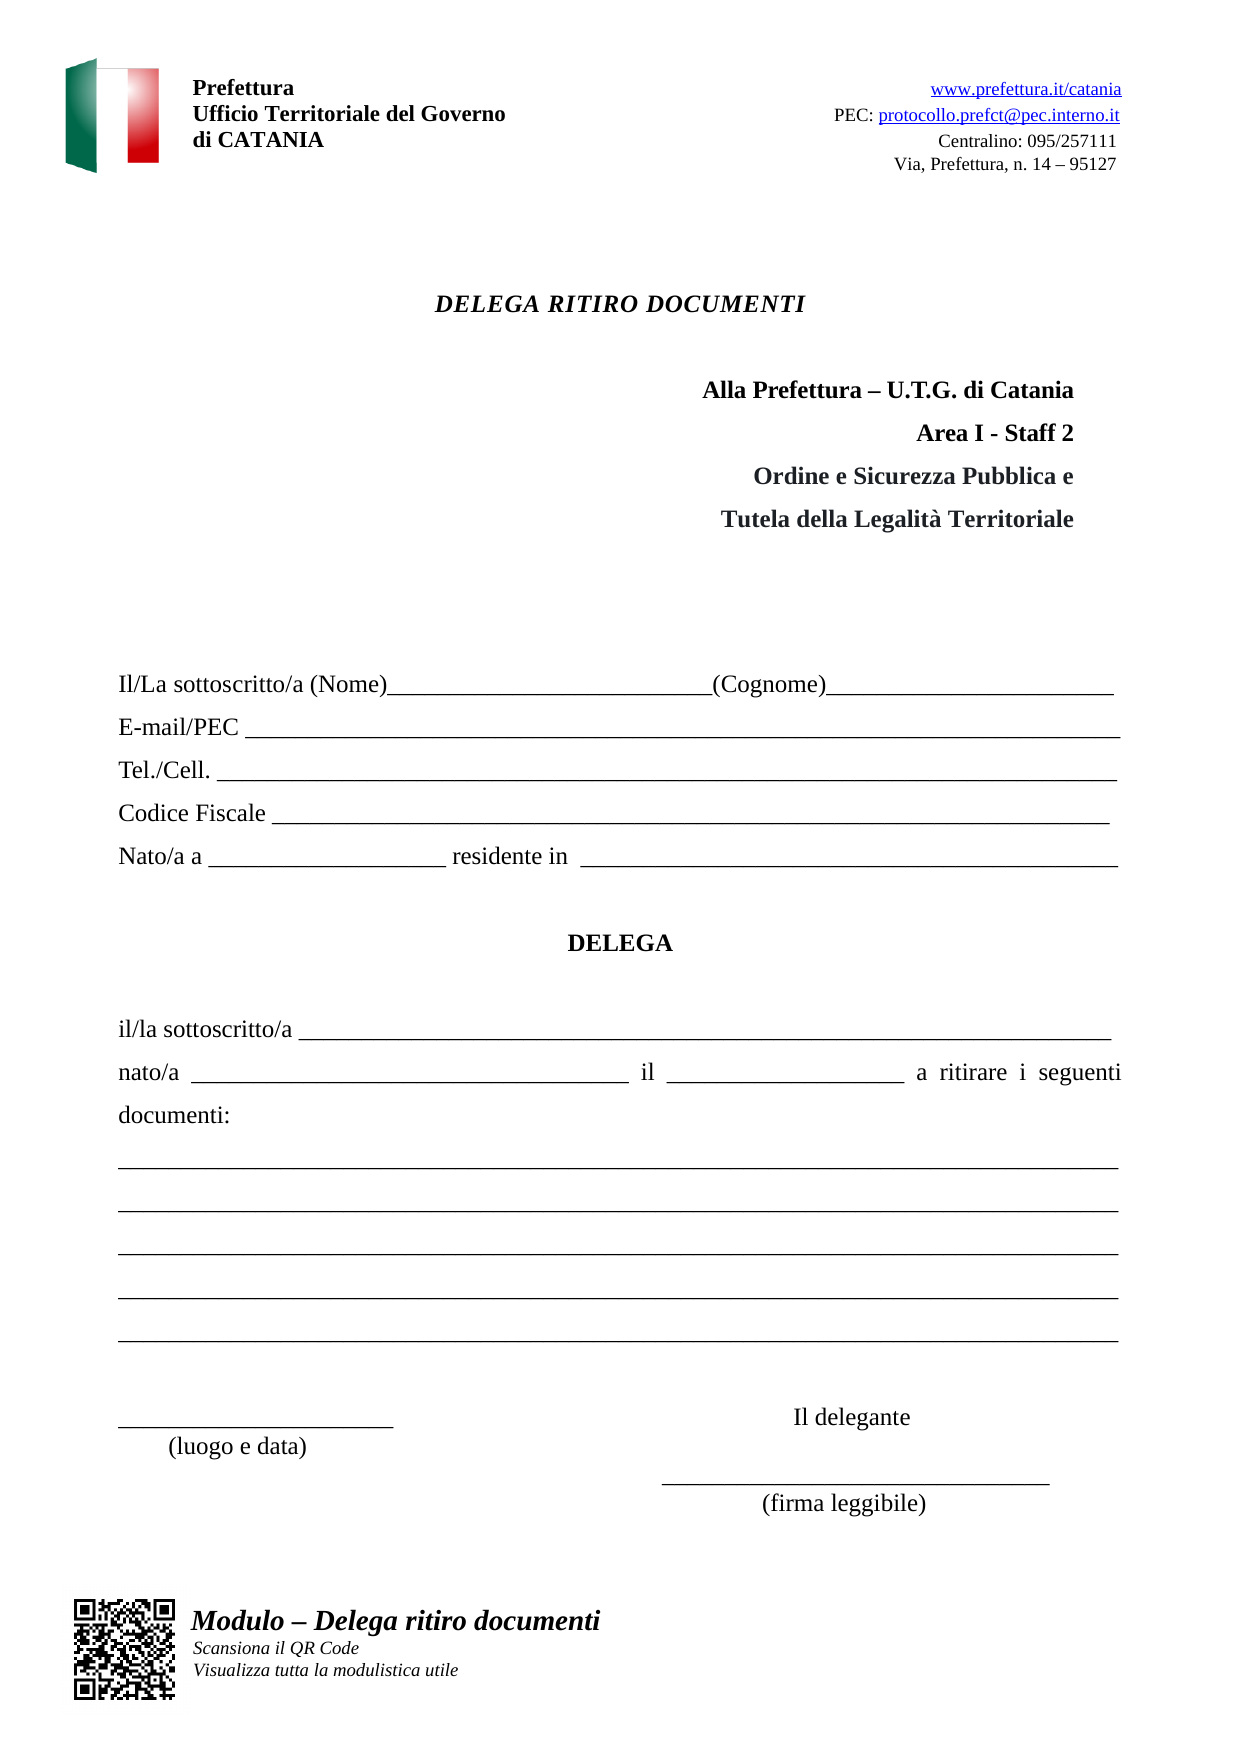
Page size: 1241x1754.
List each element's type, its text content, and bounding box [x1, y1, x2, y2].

text Nato/a a ___________________ residente in ___________________________________________ [118, 841, 1122, 870]
picture [65, 58, 183, 173]
picture [59, 1584, 190, 1715]
text DELEGA RITIRO DOCUMENTI [118, 289, 1122, 317]
text Alla Prefettura – U.T.G. di Catania Area I - Staff 2 [620, 375, 1074, 447]
text DELEGA [118, 928, 1122, 956]
text il/la sottoscritto/a _________________________________________________________________ [118, 1014, 1122, 1043]
text Tel./Cell. ________________________________________________________________________ [118, 755, 1122, 784]
text ________________________________________________________________________________________________________________________________________________________________________________________________________________________________________________________________________________________________________________________________________________________________________________________________________________ [118, 1143, 1122, 1344]
text ______________________ Il delegante [118, 1402, 1122, 1431]
text Ordine e Sicurezza Pubblica e [620, 461, 1074, 490]
text Codice Fiscale ___________________________________________________________________ [118, 798, 1122, 827]
text (firma leggibile) [118, 1488, 1122, 1517]
text _______________________________ [118, 1459, 1122, 1488]
text Il/La sottoscritto/a (Nome)__________________________(Cognome)_______________________ [118, 669, 1122, 698]
text Tutela della Legalità Territoriale [620, 504, 1074, 533]
text E-mail/PEC ______________________________________________________________________ [118, 712, 1122, 741]
text (luogo e data) [118, 1431, 1122, 1459]
text nato/a ___________________________________ il ___________________ a ritirare i seguenti documenti: [118, 1057, 1122, 1129]
